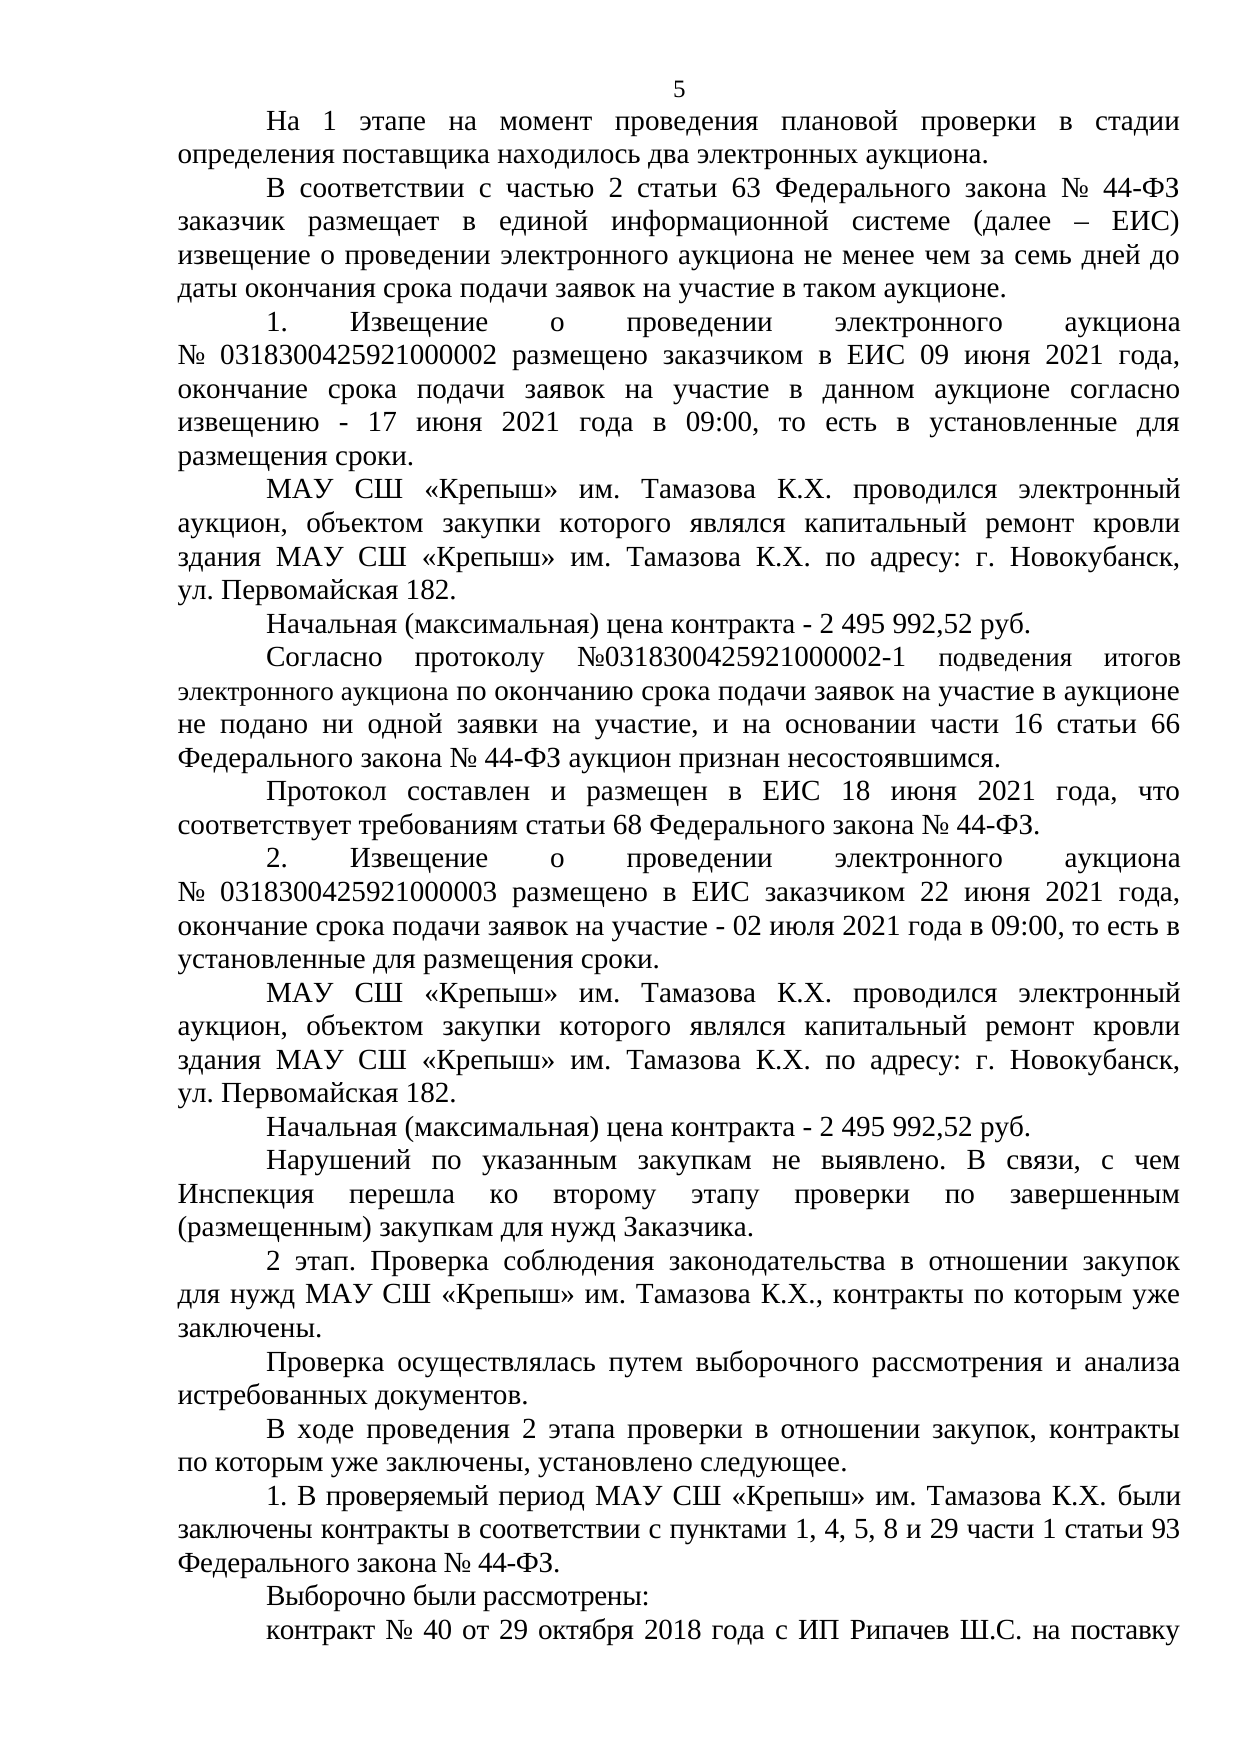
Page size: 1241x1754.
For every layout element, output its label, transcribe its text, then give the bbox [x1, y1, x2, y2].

text 1. Извещение о проведении электронного аукциона № 0318300425921000002 размещено заказчиком в ЕИС 09 июня 2021 года, окончание срока подачи заявок на участие в данном аукционе согласно извещению - 17 июня 2021 года в 09:00, то есть в установленные для размещения сроки. [177, 304, 1181, 472]
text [177, 1612, 1181, 1646]
text В ходе проведения 2 этапа проверки в отношении закупок, контракты по которым уже заключены, установлено следующее. [177, 1411, 1181, 1478]
text Согласно протоколу №0318300425921000002-1 подведения итогов электронного аукциона по окончанию срока подачи заявок на участие в аукционе не подано ни одной заявки на участие, и на основании части 16 статьи 66 Федерального закона № 44-ФЗ аукцион признан несостоявшимся. [177, 639, 1181, 773]
text 1. В проверяемый период МАУ СШ «Крепыш» им. Тамазова К.Х. были заключены контракты в соответствии с пунктами 1, 4, 5, 8 и 29 части 1 статьи 93 Федерального закона № 44-ФЗ. [177, 1478, 1181, 1578]
text На 1 этапе на момент проведения плановой проверки в стадии определения поставщика находилось два электронных аукциона. [177, 103, 1181, 170]
text Протокол составлен и размещен в ЕИС 18 июня 2021 года, что соответствует требованиям статьи 68 Федерального закона № 44-ФЗ. [177, 773, 1181, 841]
text 2. Извещение о проведении электронного аукциона № 0318300425921000003 размещено в ЕИС заказчиком 22 июня 2021 года, окончание срока подачи заявок на участие - 02 июля 2021 года в 09:00, то есть в установленные для размещения сроки. [177, 841, 1181, 975]
text Выборочно были рассмотрены: [177, 1578, 1181, 1612]
text МАУ СШ «Крепыш» им. Тамазова К.Х. проводился электронный аукцион, объектом закупки которого являлся капитальный ремонт кровли здания МАУ СШ «Крепыш» им. Тамазова К.Х. по адресу: г. Новокубанск, ул. Первомайская 182. [177, 975, 1181, 1109]
text Начальная (максимальная) цена контракта - 2 495 992,52 руб. [177, 606, 1181, 639]
text МАУ СШ «Крепыш» им. Тамазова К.Х. проводился электронный аукцион, объектом закупки которого являлся капитальный ремонт кровли здания МАУ СШ «Крепыш» им. Тамазова К.Х. по адресу: г. Новокубанск, ул. Первомайская 182. [177, 472, 1181, 606]
text Проверка осуществлялась путем выборочного рассмотрения и анализа истребованных документов. [177, 1344, 1181, 1411]
text В соответствии с частью 2 статьи 63 Федерального закона № 44-ФЗ заказчик размещает в единой информационной системе (далее – ЕИС) извещение о проведении электронного аукциона не менее чем за семь дней до даты окончания срока подачи заявок на участие в таком аукционе. [177, 170, 1181, 304]
text Нарушений по указанным закупкам не выявлено. В связи, с чем Инспекция перешла ко второму этапу проверки по завершенным (размещенным) закупкам для нужд Заказчика. [177, 1142, 1181, 1243]
text Начальная (максимальная) цена контракта - 2 495 992,52 руб. [177, 1109, 1181, 1142]
text 2 этап. Проверка соблюдения законодательства в отношении закупок для нужд МАУ СШ «Крепыш» им. Тамазова К.Х., контракты по которым уже заключены. [177, 1243, 1181, 1344]
